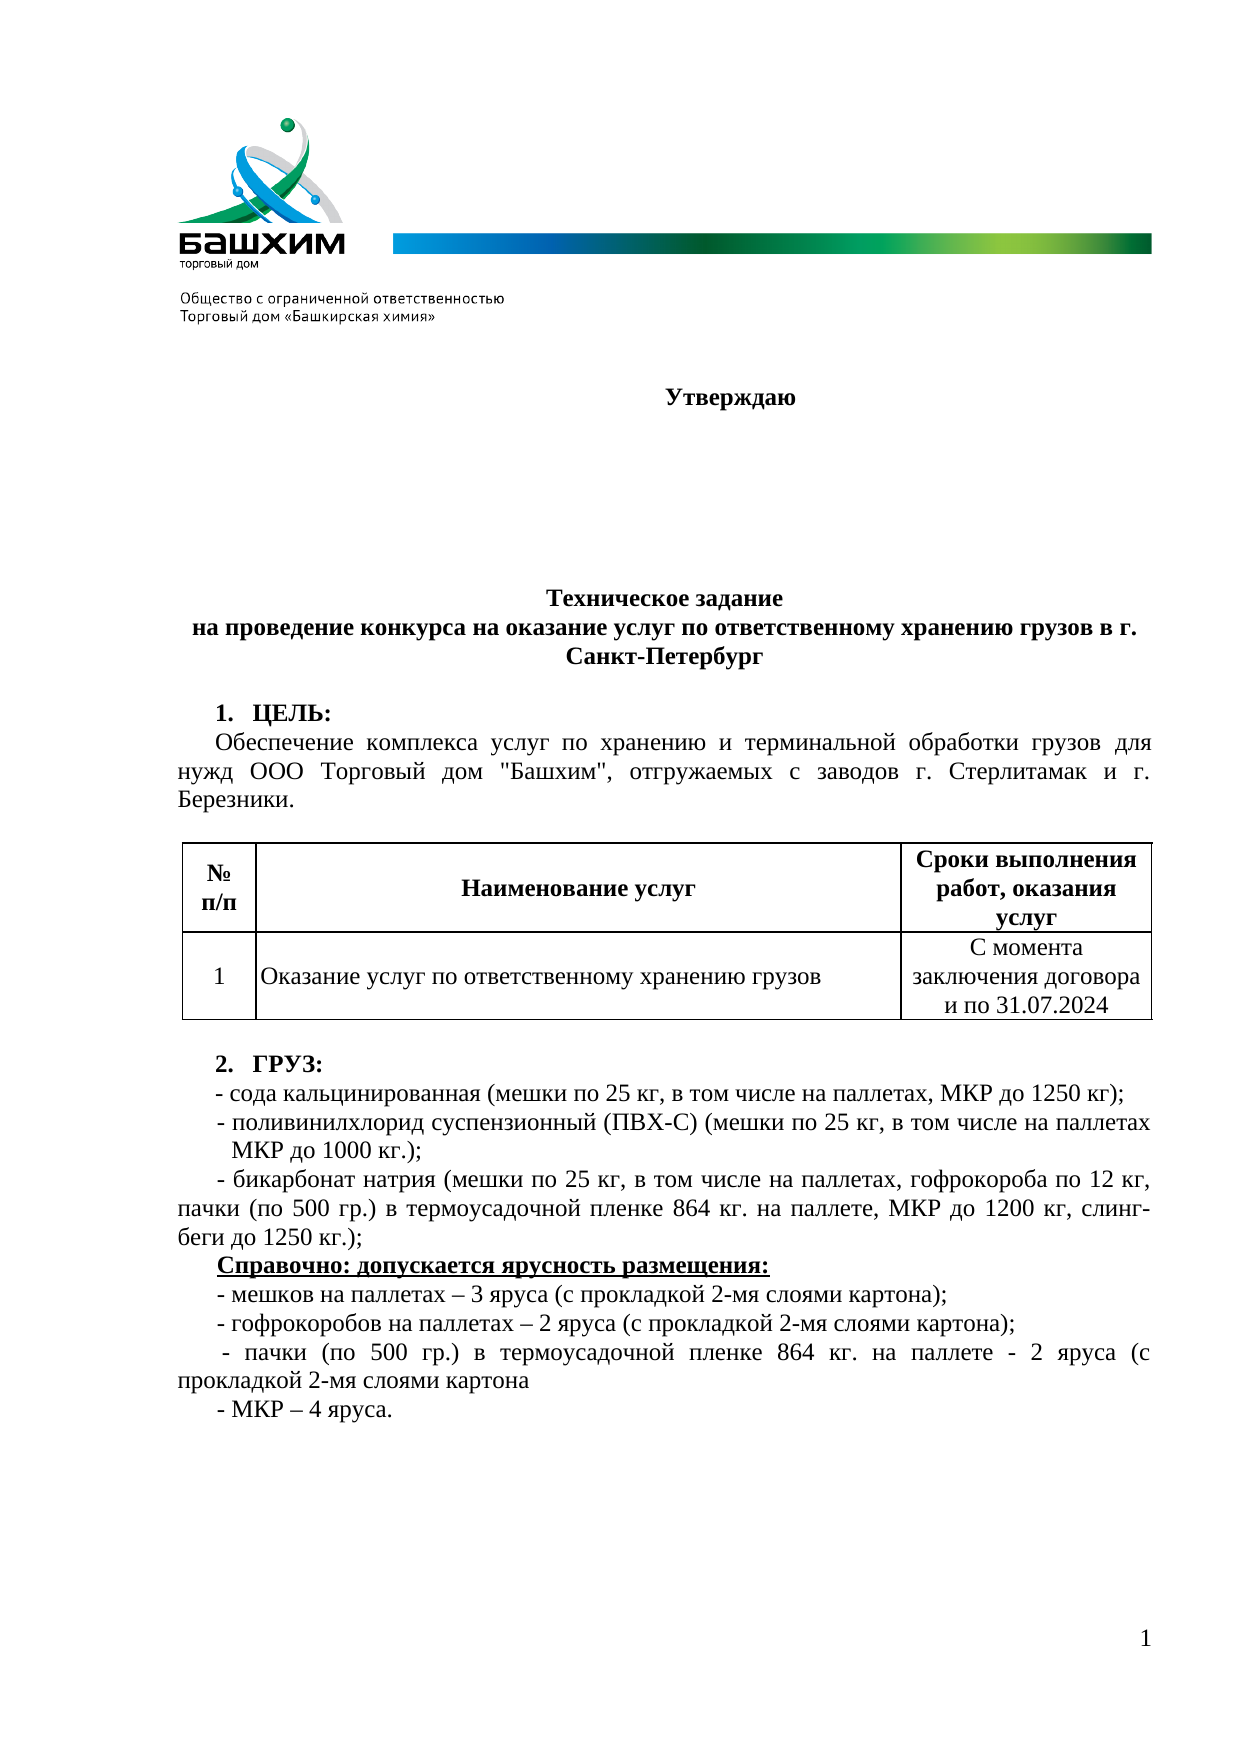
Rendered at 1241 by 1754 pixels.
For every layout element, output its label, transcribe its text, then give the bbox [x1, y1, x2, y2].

table_cell С момента заключения договора и по 31.07.2024 [902, 933, 1151, 1019]
text Утверждаю [177, 382, 1152, 411]
table_header Сроки выполнения работ, оказания услуг [902, 844, 1151, 931]
text Обеспечение комплекса услуг по хранению и терминальной обработки грузов для нужд ООО Торговый дом "Башхим", отгружаемых с заводов г. Стерлитамак и г. Березники. [177, 727, 1152, 813]
text - МКР – 4 яруса. [177, 1394, 1152, 1423]
picture [177, 118, 1152, 325]
table_cell Оказание услуг по ответственному хранению грузов [257, 933, 900, 1019]
text - сода кальцинированная (мешки по 25 кг, в том числе на паллетах, МКР до 1250 кг); [215, 1078, 1152, 1107]
table_header Наименование услуг [257, 844, 900, 931]
table_header № п/п [183, 844, 255, 931]
text - поливинилхлорид суспензионный (ПВХ-С) (мешки по 25 кг, в том числе на паллетах МКР до 1000 кг.); [217, 1107, 1152, 1164]
text - бикарбонат натрия (мешки по 25 кг, в том числе на паллетах, гофрокороба по 12 кг, пачки (по 500 гр.) в термоусадочной пленке 864 кг. на паллете, МКР до 1200 кг, слинг-беги до 1250 кг.); [177, 1164, 1152, 1250]
text Техническое задание [177, 583, 1152, 612]
text - пачки (по 500 гр.) в термоусадочной пленке 864 кг. на паллете - 2 яруса (с прокладкой 2-мя слоями картона [177, 1337, 1152, 1394]
text на проведение конкурса на оказание услуг по ответственному хранению грузов в г. Санкт-Петербург [177, 612, 1152, 669]
text - мешков на паллетах – 3 яруса (с прокладкой 2-мя слоями картона); [177, 1279, 1152, 1308]
text Справочно: допускается ярусность размещения: [177, 1250, 1152, 1279]
list Цель: [215, 698, 1152, 727]
table_cell 1 [183, 933, 255, 1019]
list груз: [215, 1049, 1152, 1078]
text - гофрокоробов на паллетах – 2 яруса (с прокладкой 2-мя слоями картона); [177, 1308, 1152, 1337]
